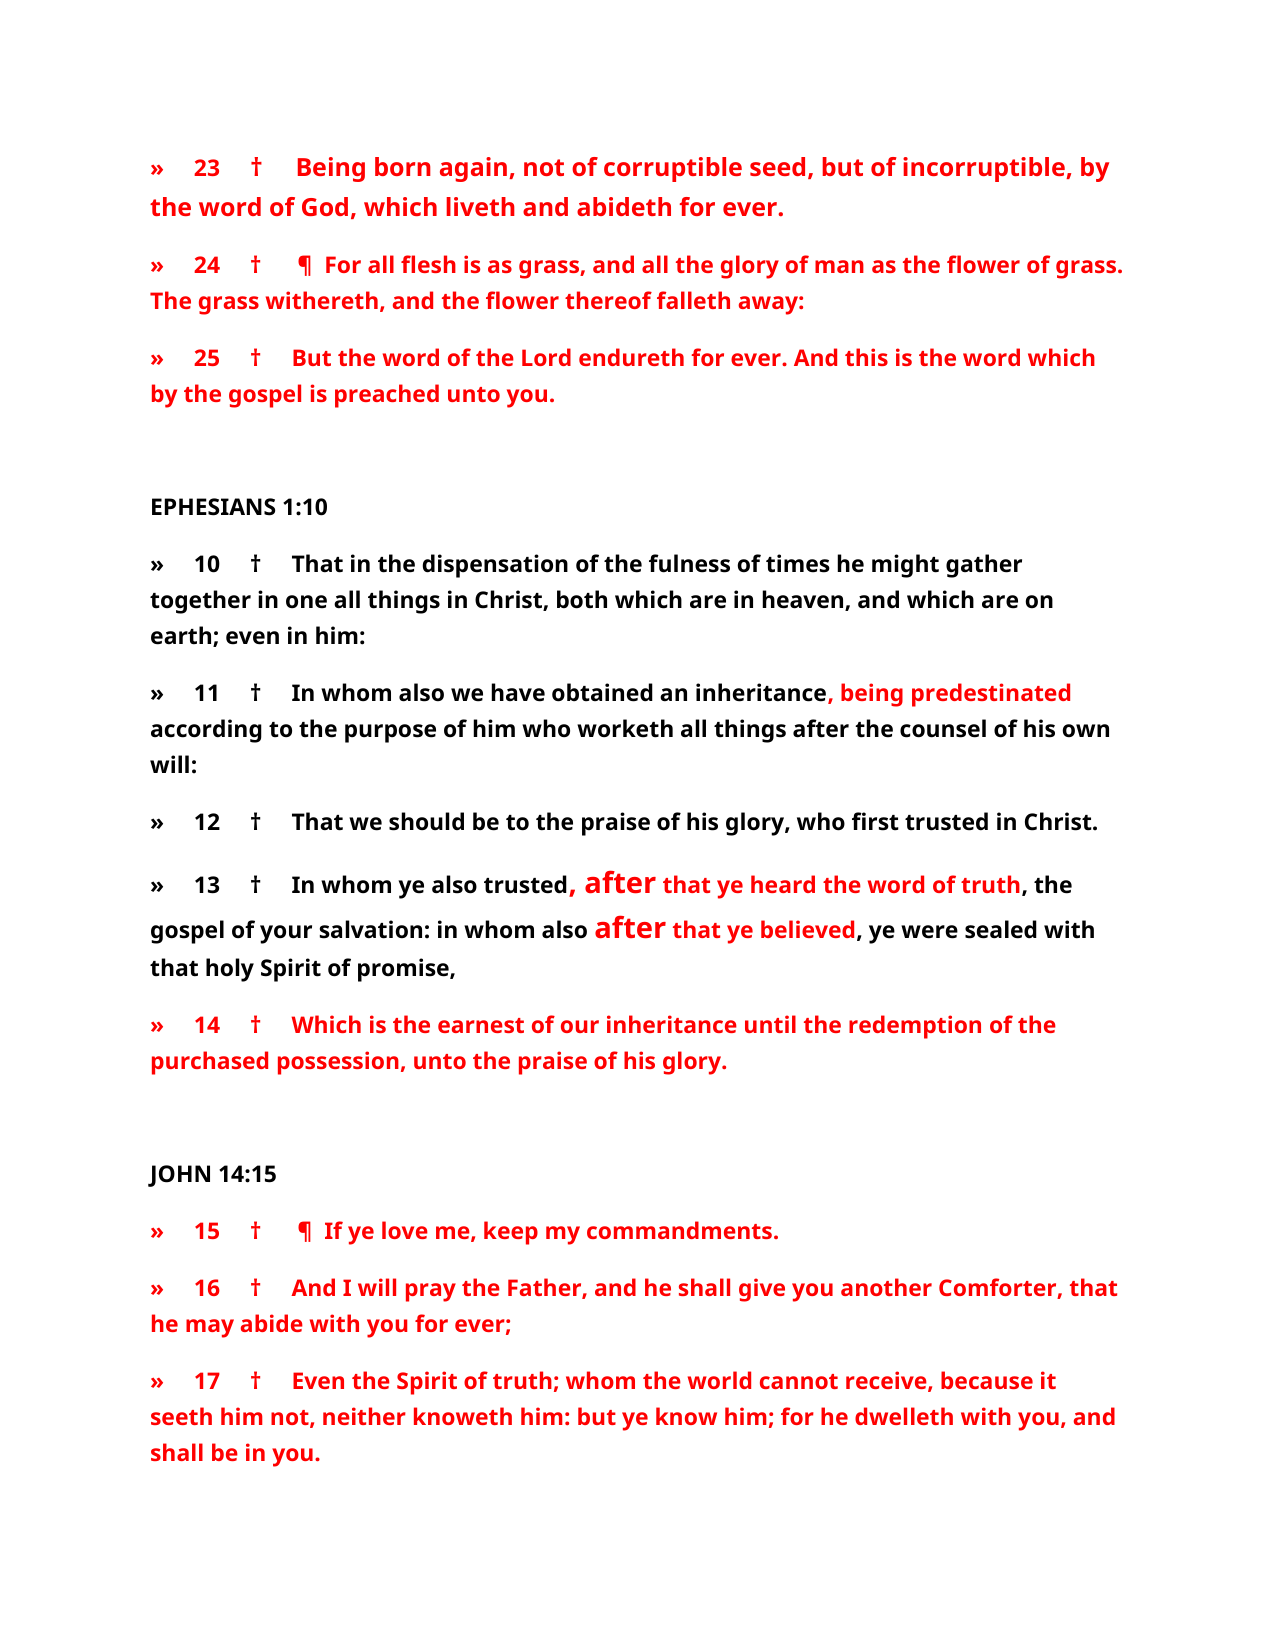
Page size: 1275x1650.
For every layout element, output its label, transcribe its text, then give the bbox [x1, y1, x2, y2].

text » 24 † ¶ For all flesh is as grass, and all the glory of man as the flower of grass. The grass withereth, and the flower thereof falleth away: [150, 249, 1125, 316]
text » 12 † That we should be to the praise of his glory, who first trusted in Christ. [150, 805, 1125, 837]
text » 16 † And I will pray the Father, and he shall give you another Comforter, that he may abide with you for ever; [150, 1272, 1125, 1339]
text » 11 † In whom also we have obtained an inheritance, being predestinated according to the purpose of him who worketh all things after the counsel of his own will: [150, 677, 1125, 780]
text » 10 † That in the dispensation of the fulness of times he might gather together in one all things in Christ, both which are in heaven, and which are on earth; even in him: [150, 548, 1125, 651]
text » 13 † In whom ye also trusted, after that ye heard the word of truth, the gospel of your salvation: in whom also after that ye believed, ye were sealed with that holy Spirit of promise, [150, 862, 1125, 983]
text » 14 † Which is the earnest of our inheritance until the redemption of the purchased possession, unto the praise of his glory. [150, 1009, 1125, 1076]
text » 17 † Even the Spirit of truth; whom the world cannot receive, because it seeth him not, neither knoweth him: but ye know him; for he dwelleth with you, and shall be in you. [150, 1365, 1125, 1468]
text JOHN 14:15 [150, 1158, 1125, 1190]
text » 23 † Being born again, not of corruptible seed, but of incorruptible, by the word of God, which liveth and abideth for ever. [150, 150, 1125, 223]
text EPHESIANS 1:10 [150, 491, 1125, 523]
text » 15 † ¶ If ye love me, keep my commandments. [150, 1215, 1125, 1246]
text » 25 † But the word of the Lord endureth for ever. And this is the word which by the gospel is preached unto you. [150, 342, 1125, 409]
